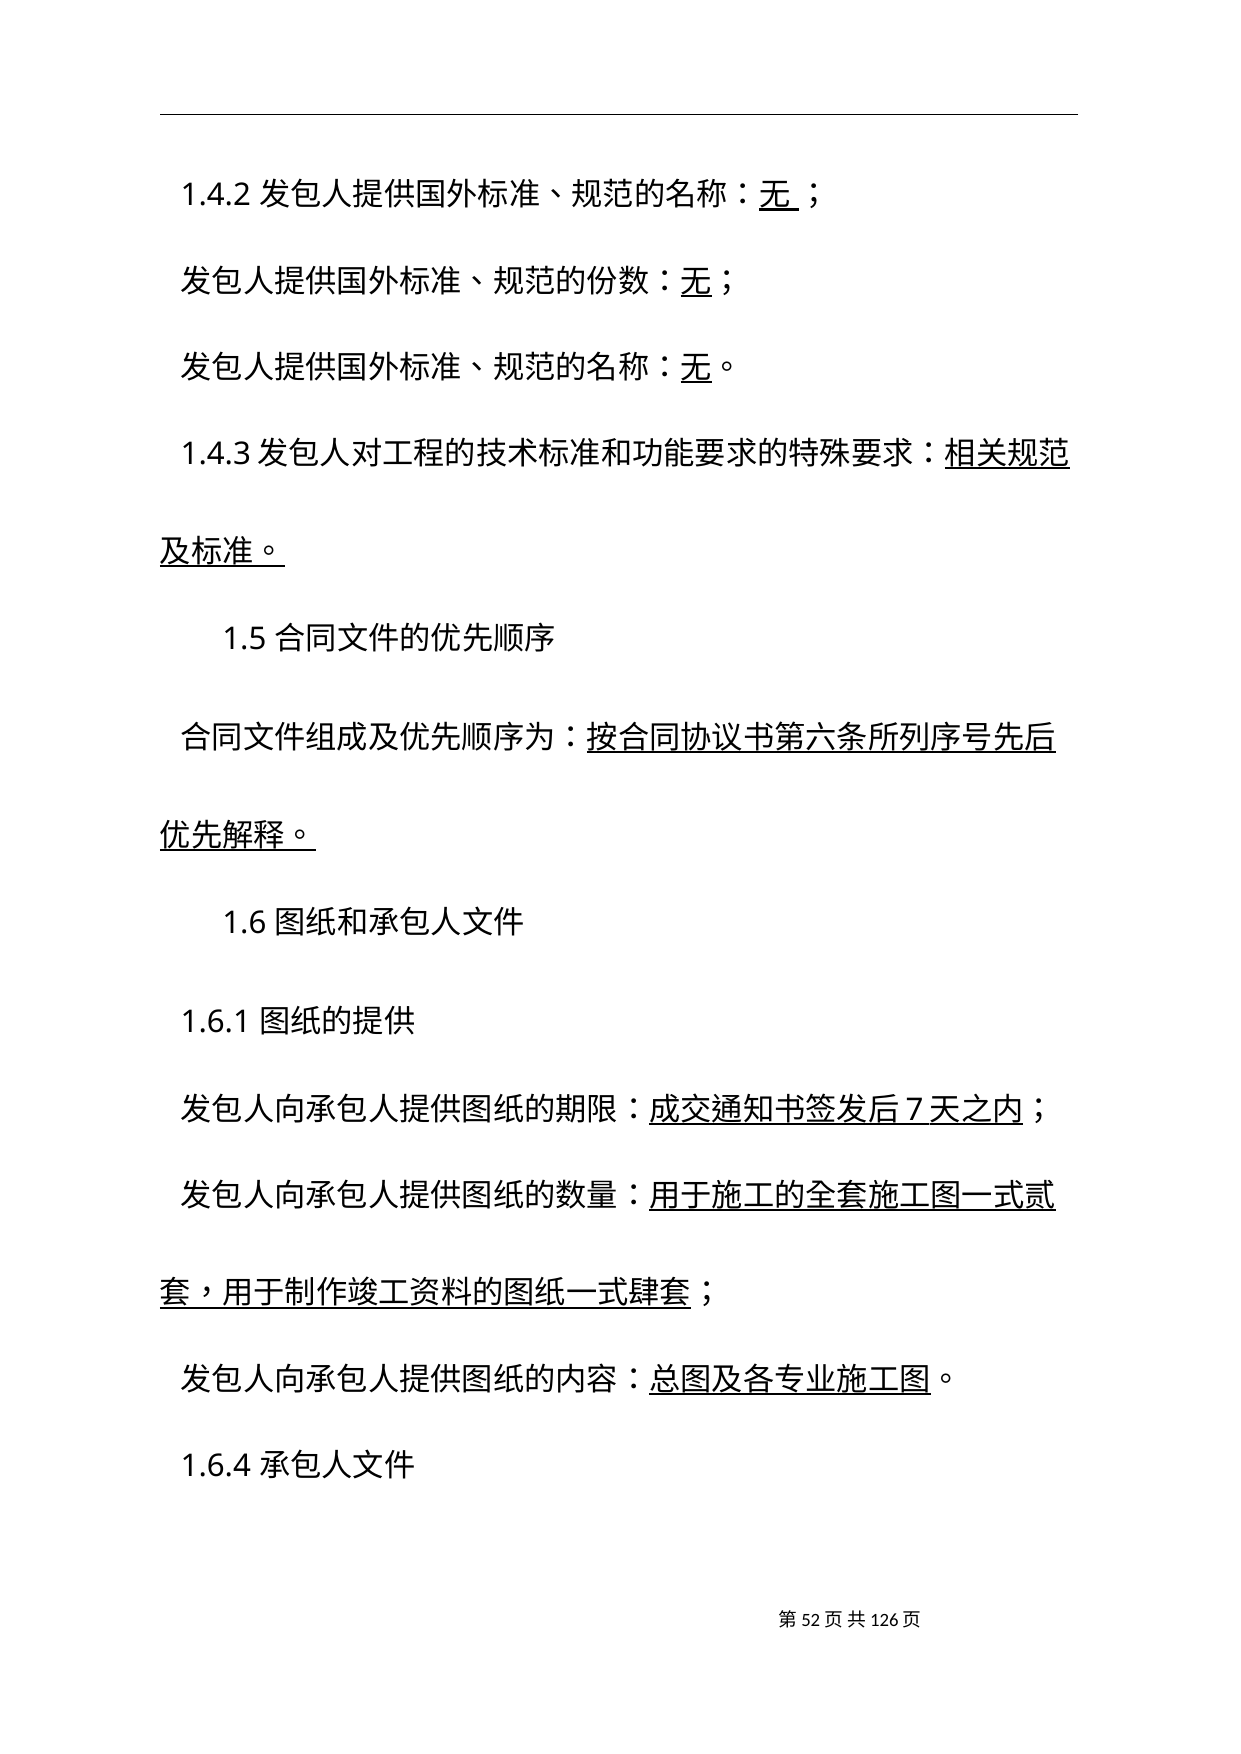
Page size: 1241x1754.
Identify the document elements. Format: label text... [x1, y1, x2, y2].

text 1.5 合同文件的优先顺序 [159, 604, 1078, 669]
text 发包人提供国外标准、规范的名称：无。 [159, 334, 1078, 399]
text 1.6 图纸和承包人文件 [159, 888, 1078, 953]
text 发包人向承包人提供图纸的期限：成交通知书签发后7天之内； [159, 1074, 1078, 1139]
text 发包人提供国外标准、规范的份数：无； [159, 247, 1078, 312]
text 1.6.4 承包人文件 [159, 1432, 1078, 1497]
text 合同文件组成及优先顺序为：按合同协议书第六条所列序号先后优先解释。 [159, 704, 1078, 866]
text 发包人向承包人提供图纸的数量：用于施工的全套施工图一式贰套，用于制作竣工资料的图纸一式肆套； [159, 1162, 1078, 1324]
text 1.4.3发包人对工程的技术标准和功能要求的特殊要求：相关规范及标准。 [159, 420, 1078, 582]
text 1.4.2 发包人提供国外标准、规范的名称：无 ； [159, 161, 1078, 226]
text 发包人向承包人提供图纸的内容：总图及各专业施工图。 [159, 1346, 1078, 1411]
text 1.6.1 图纸的提供 [159, 988, 1078, 1053]
